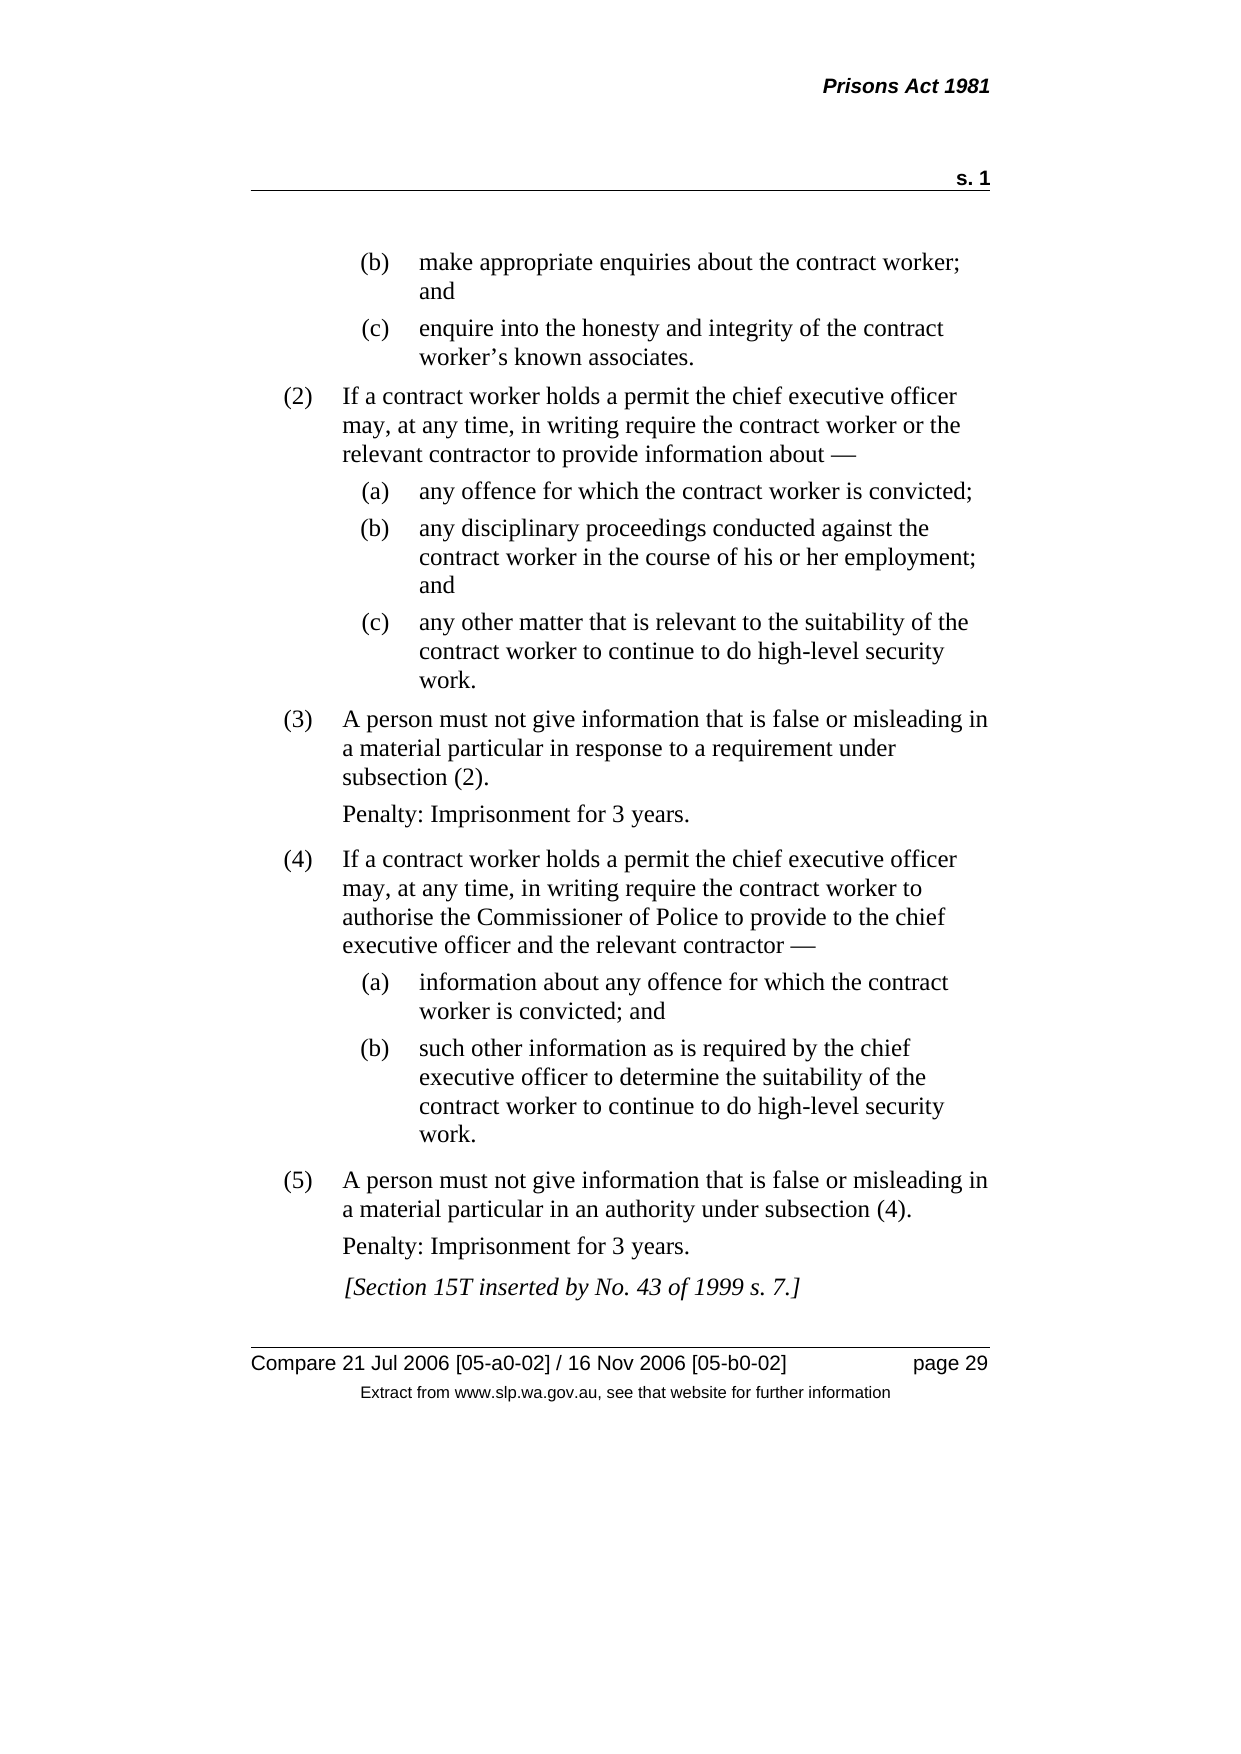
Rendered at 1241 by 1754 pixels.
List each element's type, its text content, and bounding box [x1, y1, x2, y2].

text (5) A person must not give information that is false or misleading in a material particular in an authority under subsection (4). [251, 1165, 990, 1222]
text (3) A person must not give information that is false or misleading in a material particular in response to a requirement under subsection (2). [251, 704, 990, 790]
text (b) any disciplinary proceedings conducted against the contract worker in the course of his or her employment; and [251, 513, 990, 599]
text (b) such other information as is required by the chief executive officer to determine the suitability of the contract worker to continue to do high-level security work. [251, 1033, 990, 1148]
text (a) any offence for which the contract worker is convicted; [251, 476, 990, 504]
text (c) enquire into the honesty and integrity of the contract worker’s known associates. [251, 313, 990, 371]
text Penalty: Imprisonment for 3 years. [251, 799, 990, 827]
text Penalty: Imprisonment for 3 years. [251, 1231, 990, 1259]
text (a) information about any offence for which the contract worker is convicted; and [251, 967, 990, 1025]
text [Section 15T inserted by No. 43 of 1999 s. 7.] [251, 1272, 990, 1301]
text (4) If a contract worker holds a permit the chief executive officer may, at any time, in writing require the contract worker to authorise the Commissioner of Police to provide to the chief executive officer and the relevant contractor — [251, 844, 990, 959]
text (c) any other matter that is relevant to the suitability of the contract worker to continue to do high-level security work. [251, 607, 990, 694]
text (b) make appropriate enquiries about the contract worker; and [251, 247, 990, 305]
text (2) If a contract worker holds a permit the chief executive officer may, at any time, in writing require the contract worker or the relevant contractor to provide information about — [251, 381, 990, 467]
